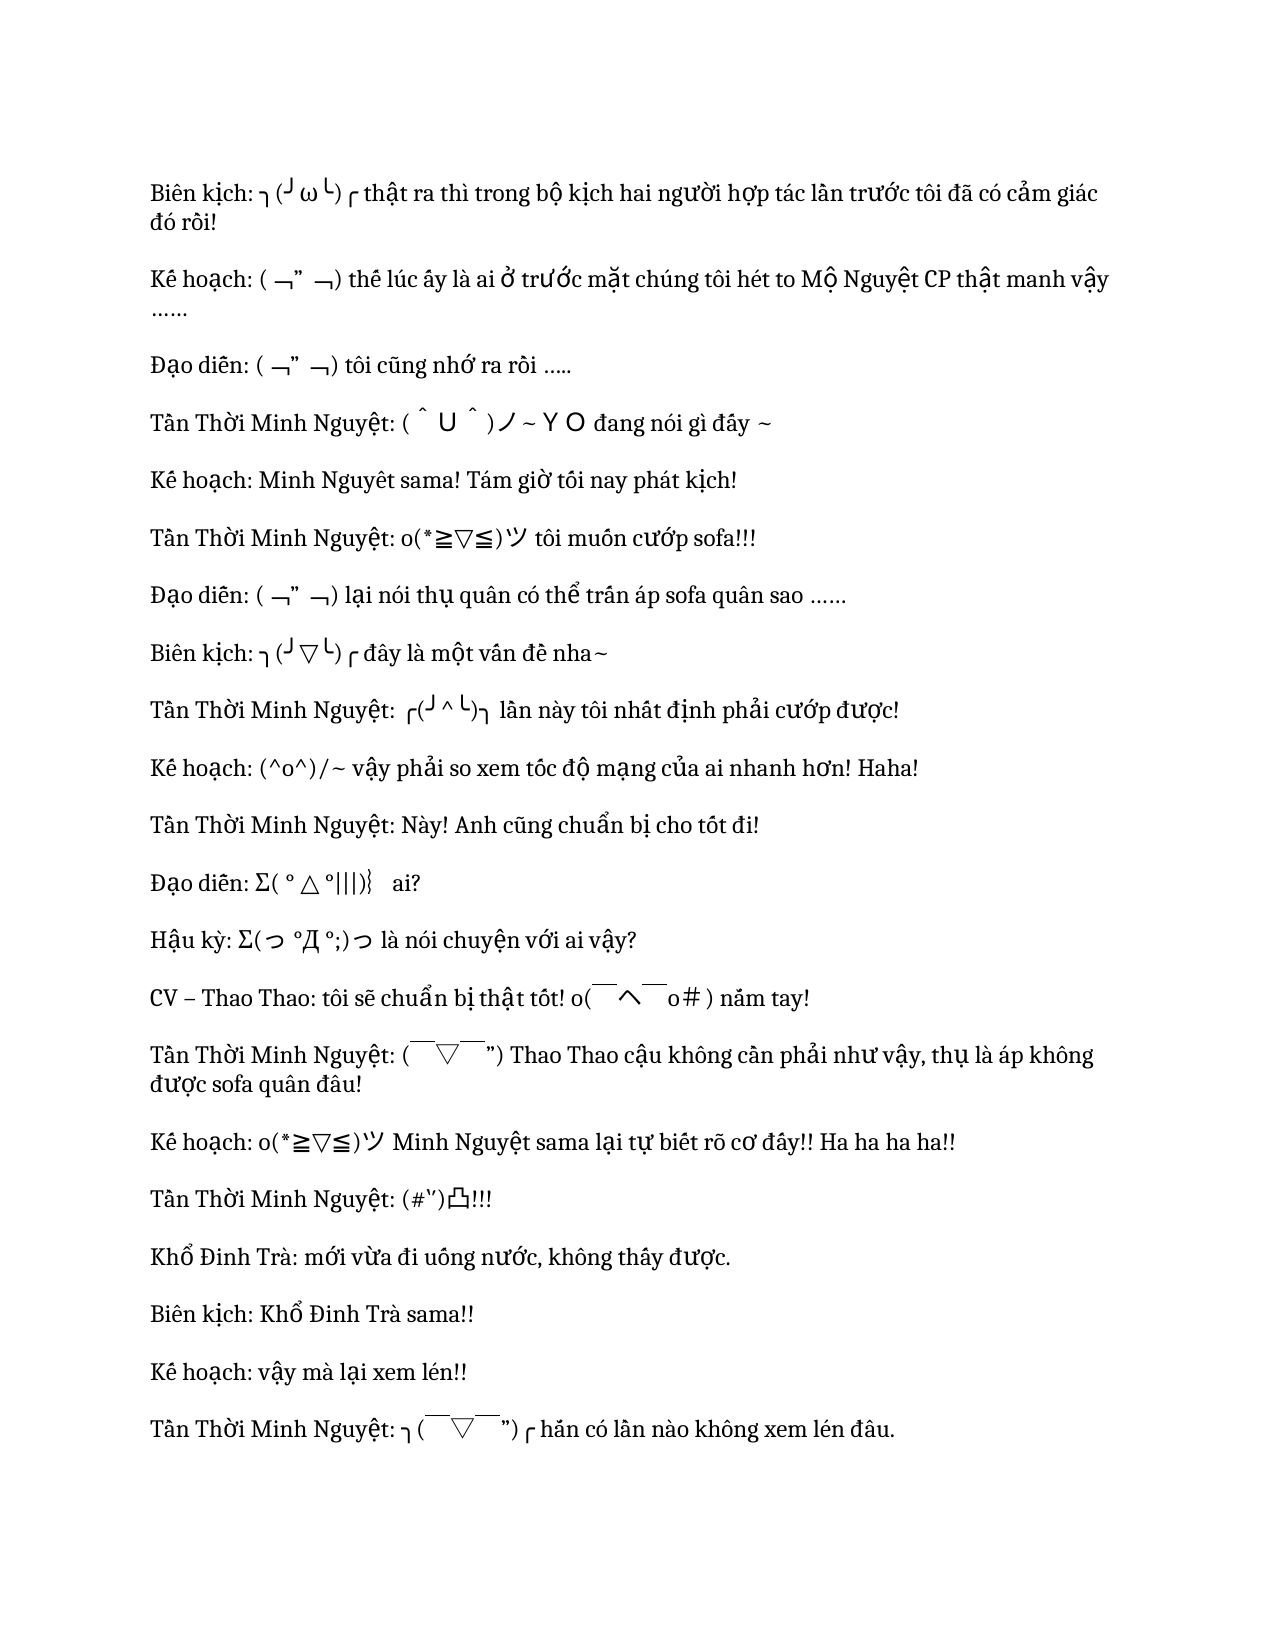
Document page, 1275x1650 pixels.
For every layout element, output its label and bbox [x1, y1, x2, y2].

text [150, 150, 1125, 1472]
